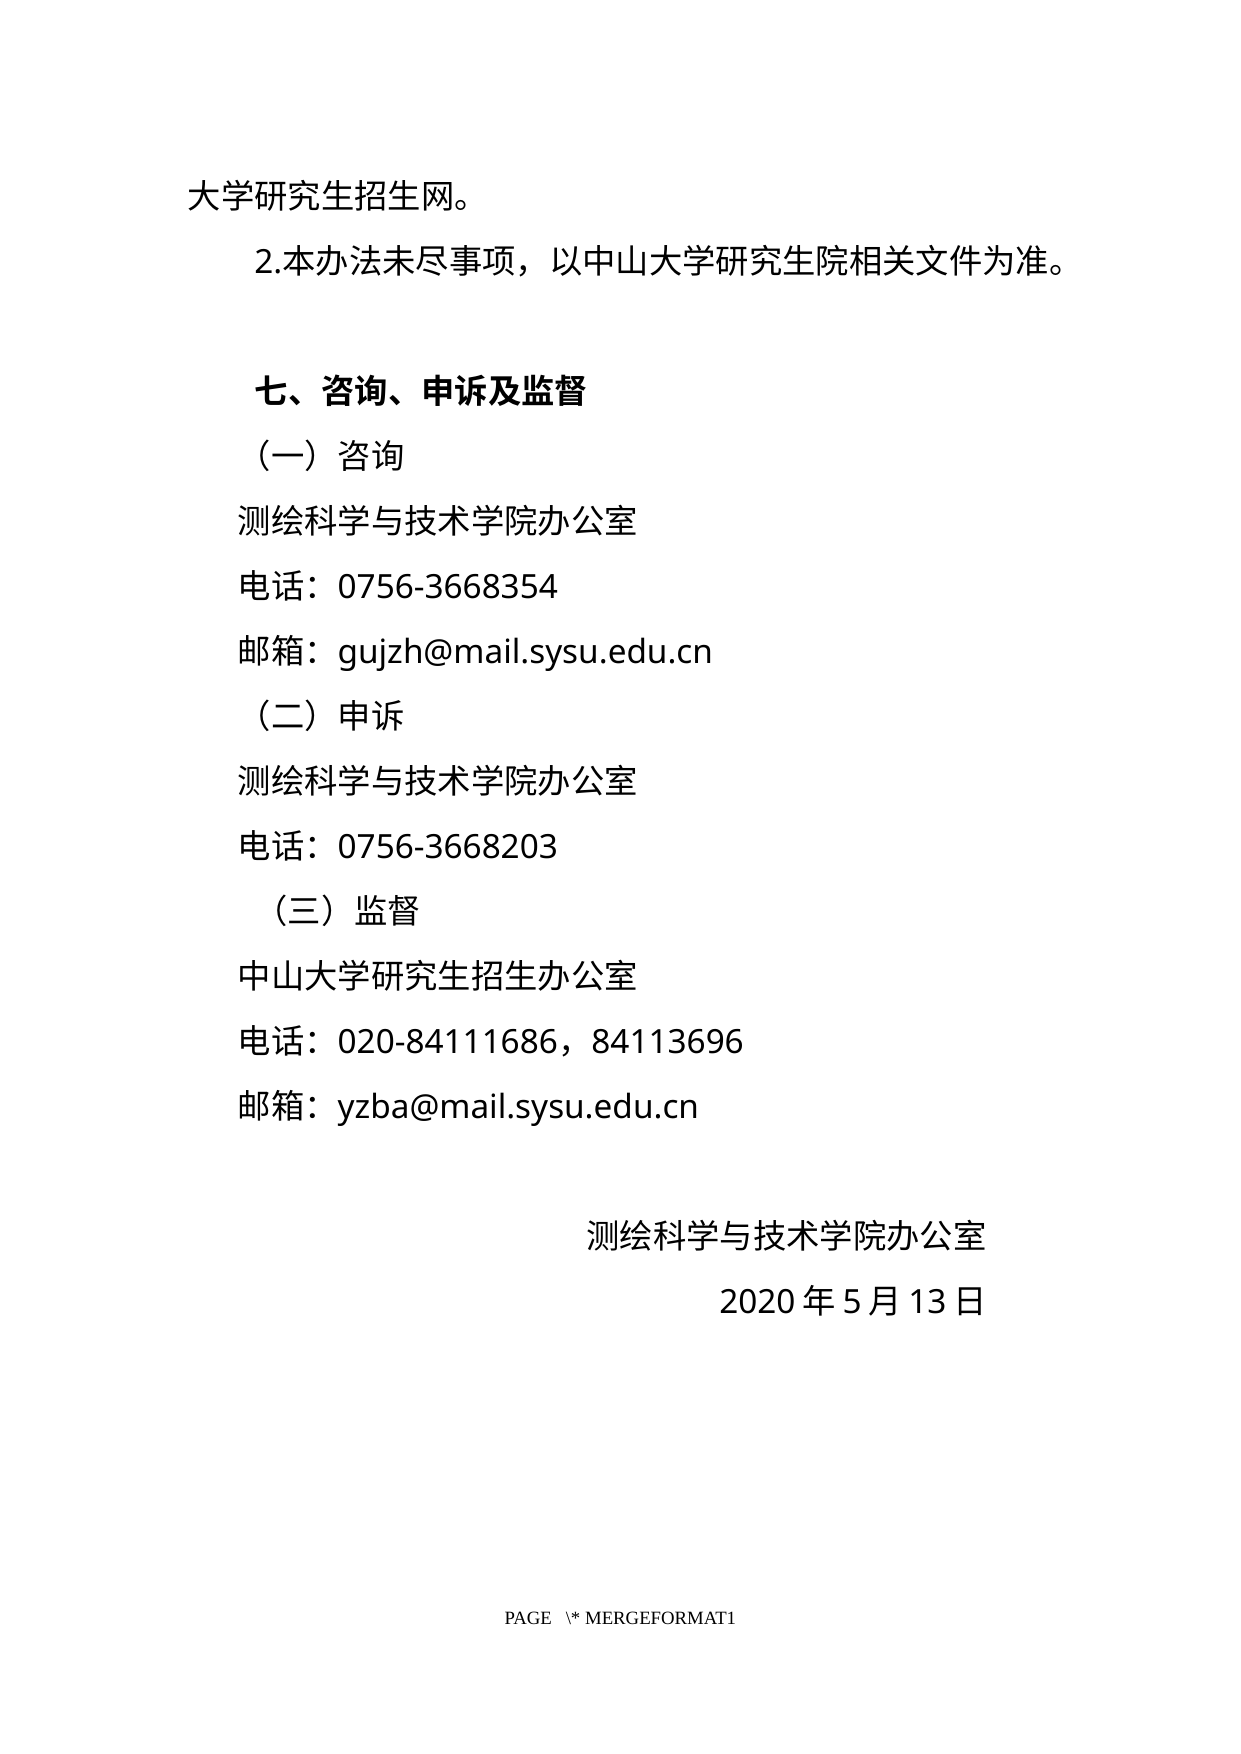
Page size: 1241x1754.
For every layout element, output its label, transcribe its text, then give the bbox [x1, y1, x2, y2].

text 测绘科学与技术学院办公室 [237, 487, 1053, 552]
text 测绘科学与技术学院办公室 [187, 1202, 986, 1267]
text 电话：0756-3668203 [237, 812, 1053, 877]
text 2.本办法未尽事项，以中山大学研究生院相关文件为准。 [187, 227, 1053, 292]
text 电话：020-84111686，84113696 [237, 1007, 1053, 1072]
text （三）监督 [187, 877, 1053, 942]
text 电话：0756-3668354 [237, 552, 1053, 617]
text 中山大学研究生招生办公室 [237, 942, 1053, 1007]
text 七、咨询、申诉及监督 [187, 357, 1053, 422]
text 邮箱：gujzh@mail.sysu.edu.cn [237, 617, 1053, 682]
text （二）申诉 [237, 682, 1053, 747]
text 邮箱：yzba@mail.sysu.edu.cn [237, 1072, 1053, 1137]
text 2020年5月13日 [187, 1267, 986, 1332]
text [187, 162, 1053, 227]
text 测绘科学与技术学院办公室 [237, 747, 1053, 812]
text （一）咨询 [237, 422, 1053, 487]
